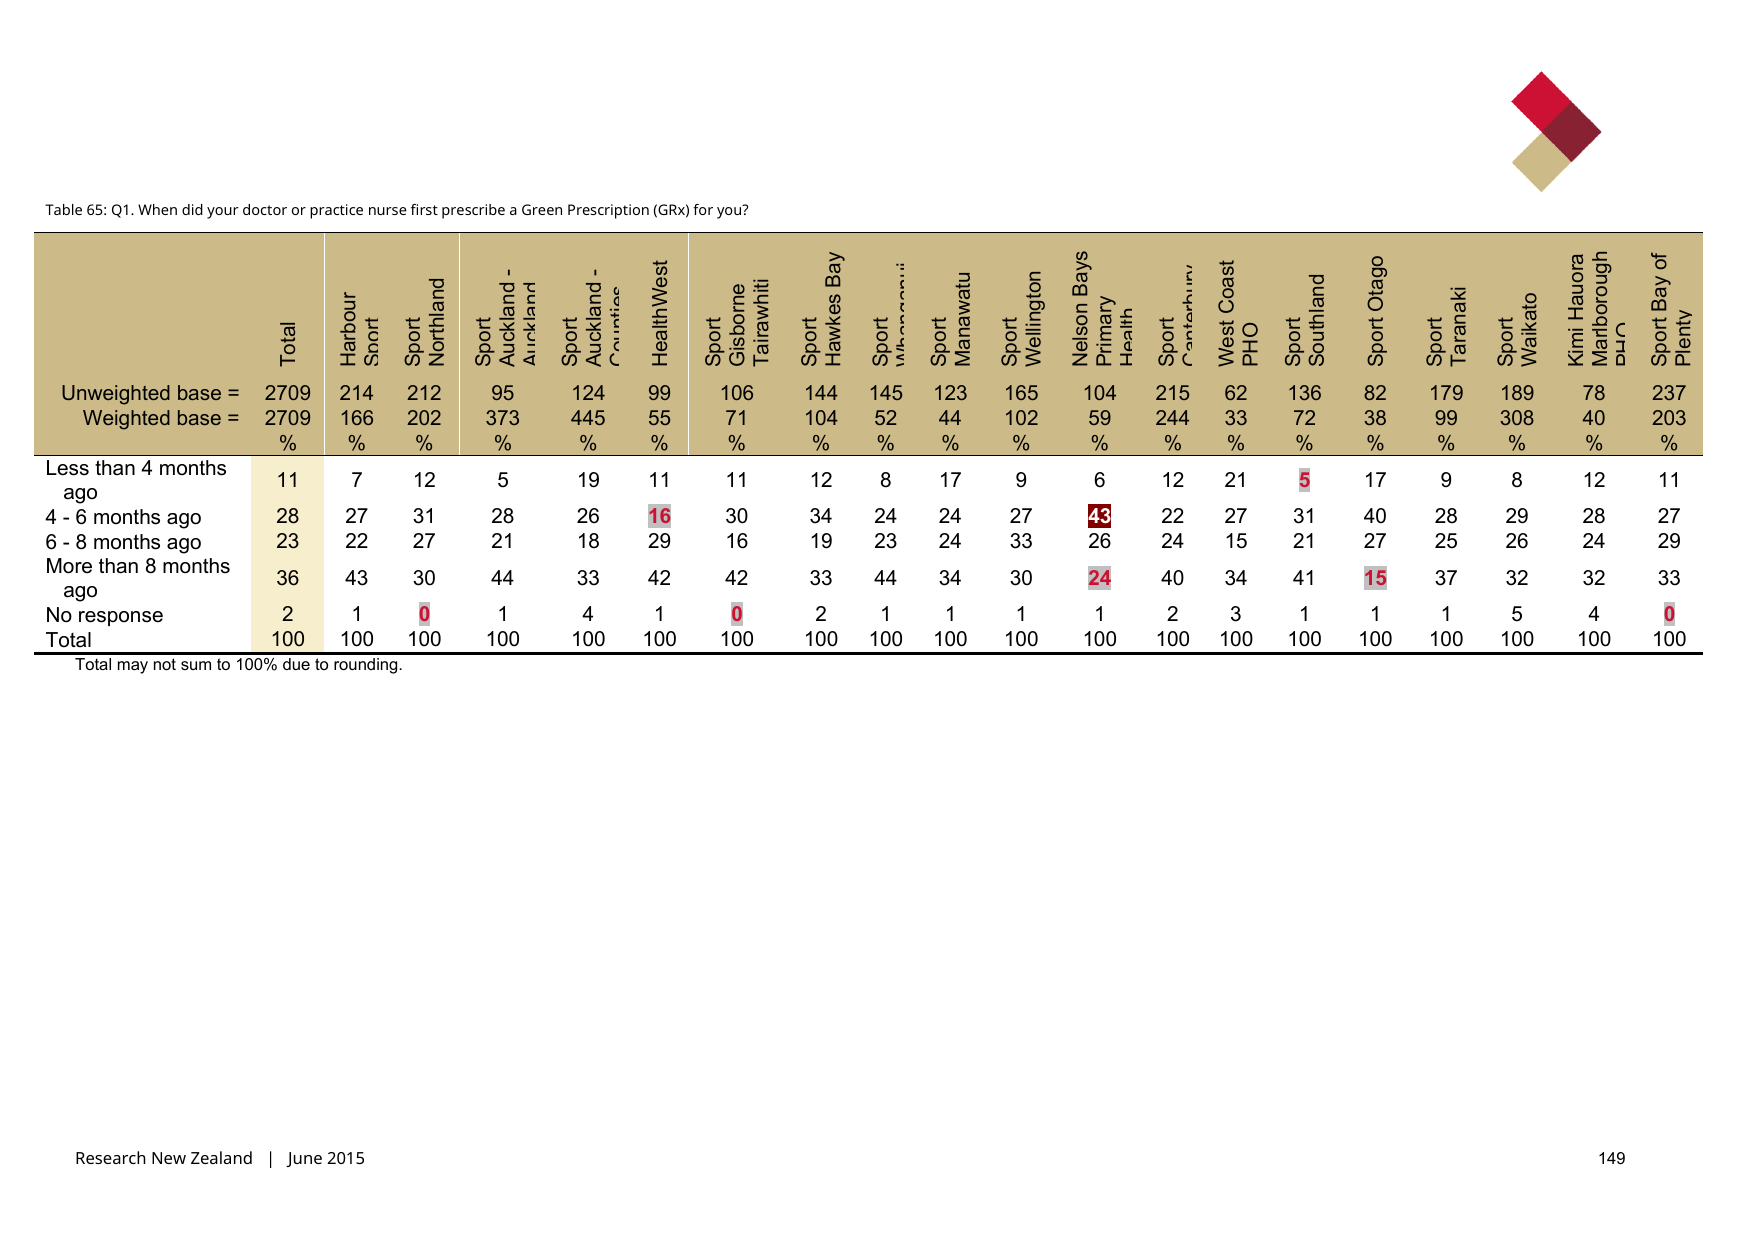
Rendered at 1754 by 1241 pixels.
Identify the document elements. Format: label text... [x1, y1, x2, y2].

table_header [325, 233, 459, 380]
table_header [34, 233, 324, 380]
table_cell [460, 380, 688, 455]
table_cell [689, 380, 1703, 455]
picture [1505, 70, 1606, 195]
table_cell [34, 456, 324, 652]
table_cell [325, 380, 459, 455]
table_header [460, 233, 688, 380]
text Total may not sum to 100% due to rounding. [75, 655, 1679, 674]
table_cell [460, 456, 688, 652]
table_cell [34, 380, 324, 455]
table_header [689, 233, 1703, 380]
text Table 65: Q1. When did your doctor or practice nurse first prescribe a Green Prescription (GRx) for you? [45, 195, 1679, 220]
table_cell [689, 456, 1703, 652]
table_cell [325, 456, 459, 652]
